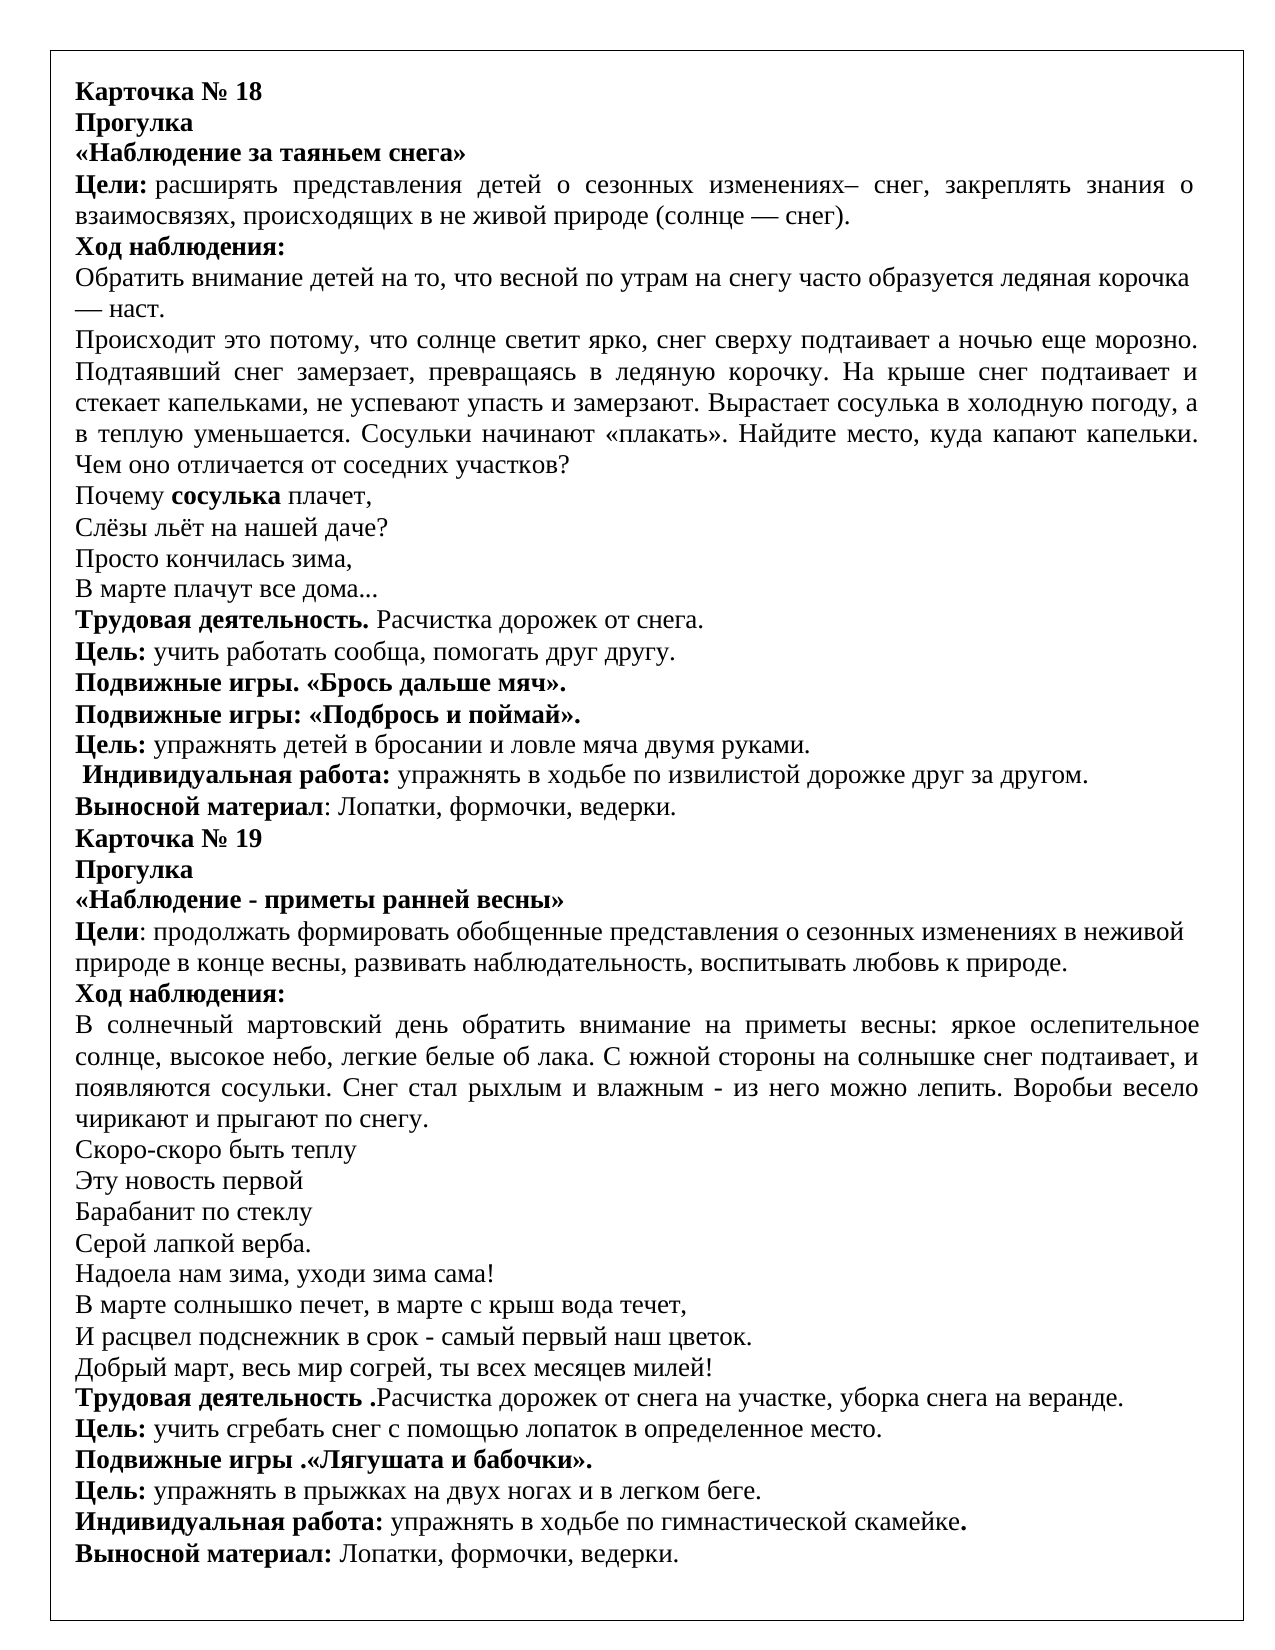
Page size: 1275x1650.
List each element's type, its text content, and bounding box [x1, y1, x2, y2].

text И расцвел подснежник в срок - самый первый наш цветок. Добрый март, весь мир согрей, ты всех месяцев милей! [75, 1319, 796, 1382]
text — наст. [75, 292, 1243, 323]
text Обратить внимание детей на то, что весной по утрам на снегу часто образуется ледяная корочка [75, 261, 1243, 292]
text В марте солнышко печет, в марте с крыш вода течет, [75, 1288, 1243, 1319]
subtitle Карточка № 19 Прогулка [75, 822, 358, 884]
text Цель: учить сгребать снег с помощью лопаток в определенное место. [75, 1412, 1243, 1443]
text Выносной материал: Лопатки, формочки, ведерки. [75, 790, 1243, 822]
text «Наблюдение за таяньем снега» [75, 137, 1243, 168]
text Цели: продолжать формировать обобщенные представления о сезонных изменениях в неживой природе в конце весны, развивать наблюдательность, воспитывать любовь к природе. [75, 915, 1243, 977]
text Барабанит по стеклу Серой лапкой верба. [75, 1196, 358, 1258]
text Надоела нам зима, уходи зима сама! [75, 1258, 1243, 1288]
text «Наблюдение - приметы ранней весны» [75, 884, 1243, 915]
text В марте плачут все дома... [75, 573, 1243, 604]
text Трудовая деятельность. Расчистка дорожек от снега. [75, 604, 1243, 635]
text Цель: упражнять детей в бросании и ловле мяча двумя руками. [75, 729, 1243, 759]
text Цель: учить работать сообща, помогать друг другу. [75, 635, 1243, 666]
text Индивидуальная работа: упражнять в ходьбе по гимнастической скамейке. Выносной материал: Лопатки, формочки, ведерки. [75, 1506, 993, 1568]
text Цель: упражнять в прыжках на двух ногах и в легком беге. [75, 1475, 1243, 1506]
text Трудовая деятельность .Расчистка дорожек от снега на участке, уборка снега на веранде. [75, 1382, 1243, 1412]
subtitle Ход наблюдения: [75, 230, 1243, 261]
subtitle Подвижные игры. «Брось дальше мяч». Подвижные игры: «Подбрось и поймай». [75, 667, 627, 729]
subtitle Карточка № 18 Прогулка [75, 75, 358, 137]
text Происходит это потому, что солнце светит ярко, снег сверху подтаивает а ночью еще морозно. Подтаявший снег замерзает, превращаясь в ледяную корочку. На крыше снег подтаивает и стекает капельками, не успевают упасть и замерзают. Вырастает сосулька в холодную погоду, а в теплую уменьшается. Сосульки начинают «плакать». Найдите место, куда капают капельки. Чем оно отличается от соседних участков? [75, 323, 1200, 479]
text Цели: расширять представления детей о сезонных изменениях– снег, закреплять знания о взаимосвязях, происходящих в не живой природе (солнце — снег). [75, 168, 1243, 230]
text В солнечный мартовский день обратить внимание на приметы весны: яркое ослепительное солнце, высокое небо, легкие белые об лака. С южной стороны на солнышке снег подтаивает, и появляются сосульки. Снег стал рыхлым и влажным - из него можно лепить. Воробьи весело чирикают и прыгают по снегу. [75, 1009, 1201, 1133]
subtitle Ход наблюдения: [75, 978, 1243, 1009]
subtitle Подвижные игры .«Лягушата и бабочки». [75, 1444, 1243, 1475]
text Скоро-скоро быть теплу Эту новость первой [75, 1133, 358, 1196]
text Почему сосулька плачет, Слёзы льёт на нашей даче? Просто кончилась зима, [75, 479, 430, 573]
text Индивидуальная работа: упражнять в ходьбе по извилистой дорожке друг за другом. [82, 759, 1243, 790]
